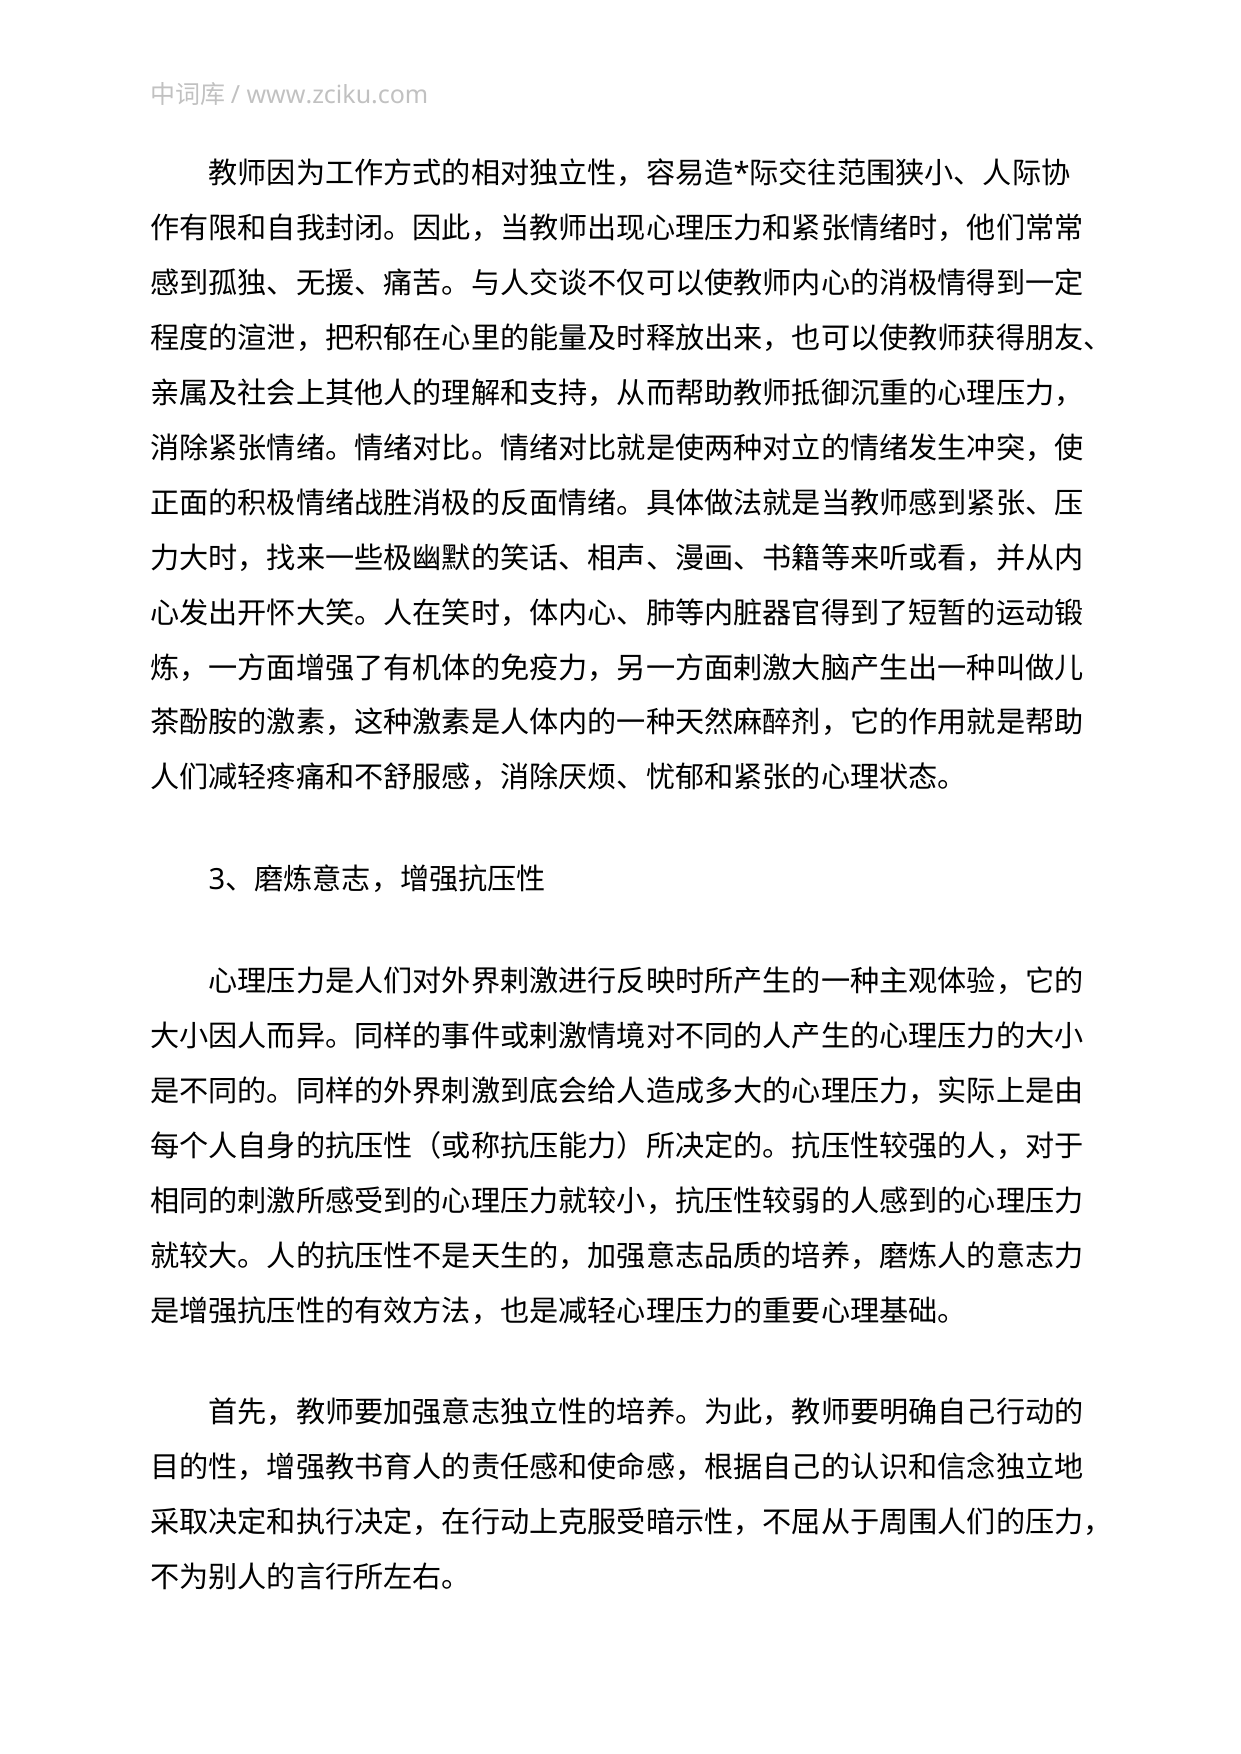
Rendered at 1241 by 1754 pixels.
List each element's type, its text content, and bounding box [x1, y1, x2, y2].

text 3、磨炼意志，增强抗压性 [150, 856, 1090, 898]
text 首先，教师要加强意志独立性的培养。为此，教师要明确自己行动的目的性，增强教书育人的责任感和使命感，根据自己的认识和信念独立地采取决定和执行决定，在行动上克服受暗示性，不屈从于周围人们的压力，不为别人的言行所左右。 [150, 1389, 1090, 1596]
text 教师因为工作方式的相对独立性，容易造*际交往范围狭小、人际协作有限和自我封闭。因此，当教师出现心理压力和紧张情绪时，他们常常感到孤独、无援、痛苦。与人交谈不仅可以使教师内心的消极情得到一定程度的渲泄，把积郁在心里的能量及时释放出来，也可以使教师获得朋友、亲属及社会上其他人的理解和支持，从而帮助教师抵御沉重的心理压力，消除紧张情绪。情绪对比。情绪对比就是使两种对立的情绪发生冲突，使正面的积极情绪战胜消极的反面情绪。具体做法就是当教师感到紧张、压力大时，找来一些极幽默的笑话、相声、漫画、书籍等来听或看，并从内心发出开怀大笑。人在笑时，体内心、肺等内脏器官得到了短暂的运动锻炼，一方面增强了有机体的免疫力，另一方面剌激大脑产生出一种叫做儿茶酚胺的激素，这种激素是人体内的一种天然麻醉剂，它的作用就是帮助人们减轻疼痛和不舒服感，消除厌烦、忧郁和紧张的心理状态。 [150, 150, 1090, 796]
text 心理压力是人们对外界剌激进行反映时所产生的一种主观体验，它的大小因人而异。同样的事件或剌激情境对不同的人产生的心理压力的大小是不同的。同样的外界刺激到底会给人造成多大的心理压力，实际上是由每个人自身的抗压性（或称抗压能力）所决定的。抗压性较强的人，对于相同的刺激所感受到的心理压力就较小，抗压性较弱的人感到的心理压力就较大。人的抗压性不是天生的，加强意志品质的培养，磨炼人的意志力是增强抗压性的有效方法，也是减轻心理压力的重要心理基础。 [150, 958, 1090, 1329]
